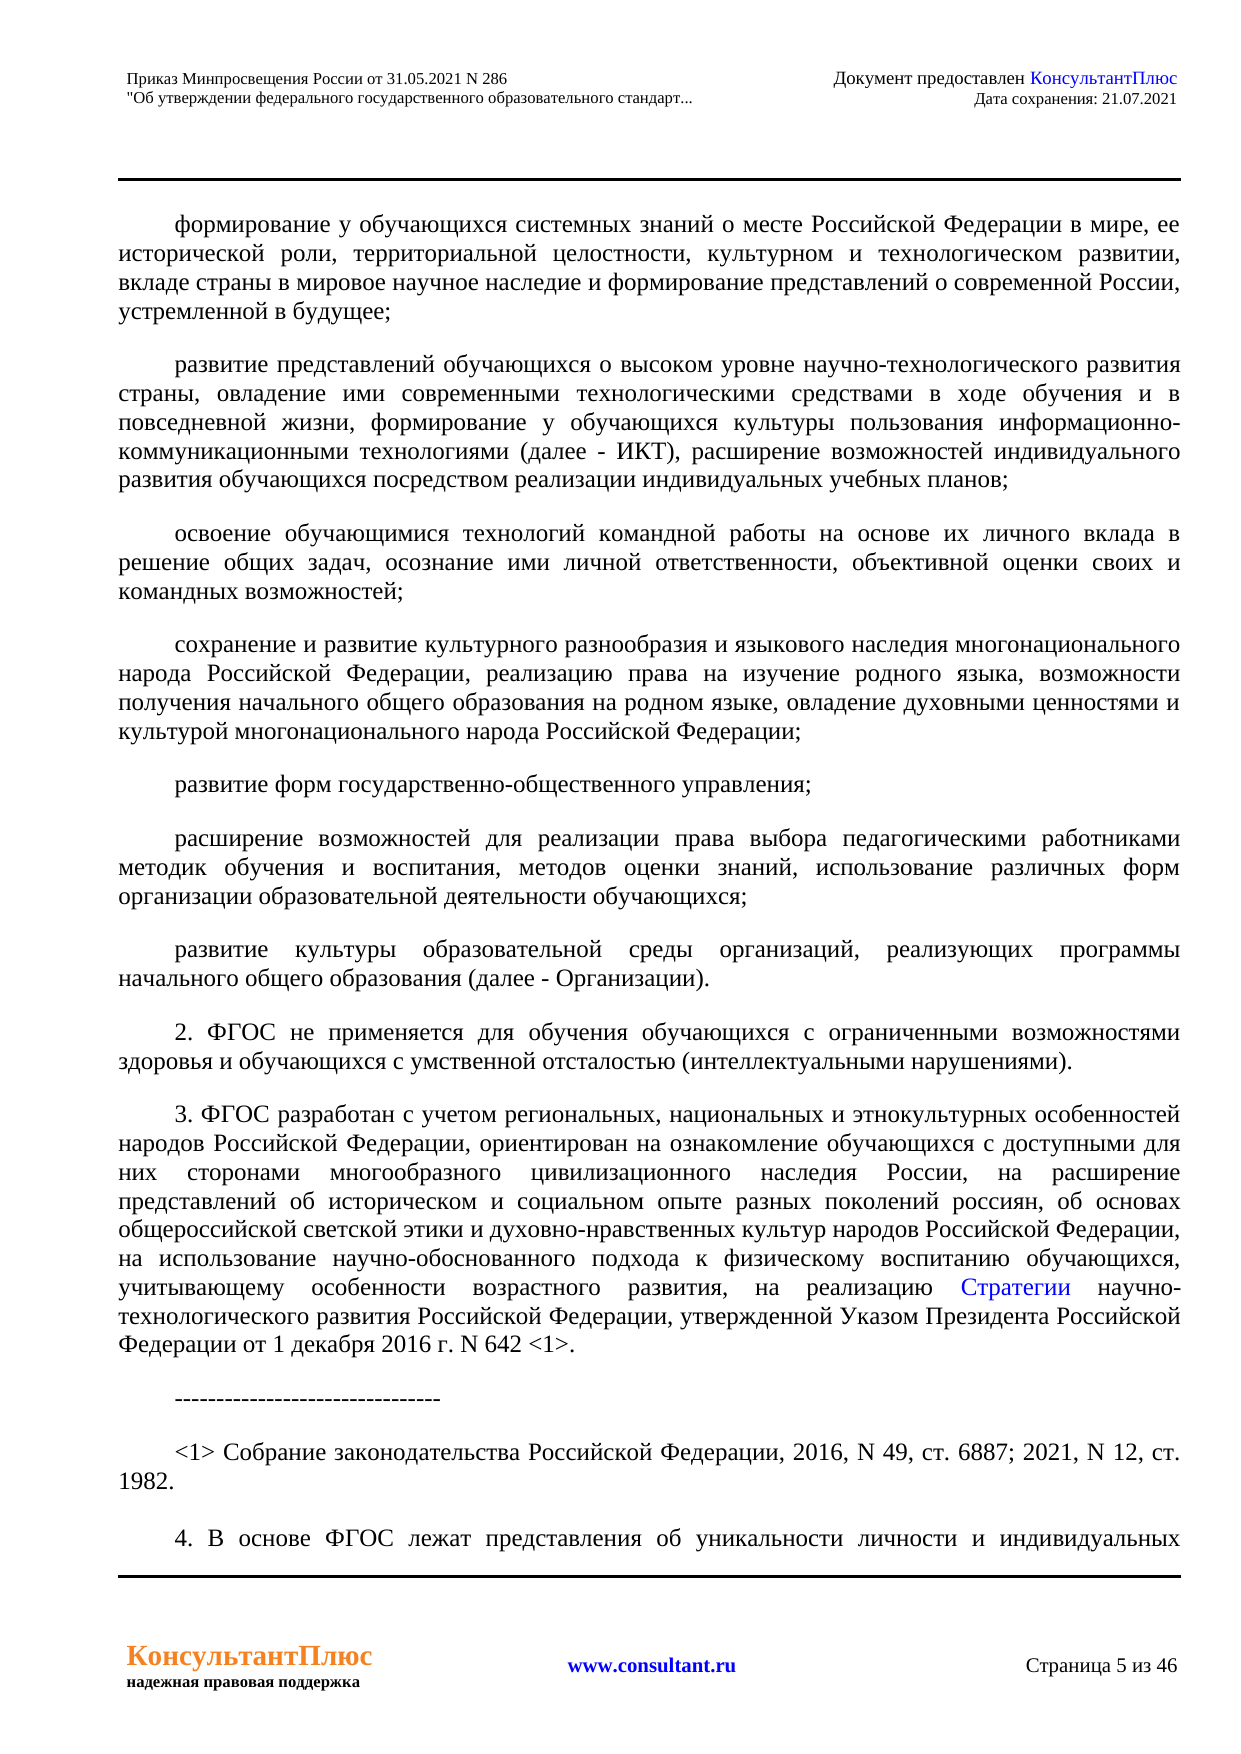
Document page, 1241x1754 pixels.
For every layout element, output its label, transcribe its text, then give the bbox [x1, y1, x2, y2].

text -------------------------------- [118, 1383, 1181, 1412]
text сохранение и развитие культурного разнообразия и языкового наследия многонационального народа Российской Федерации, реализацию права на изучение родного языка, возможности получения начального общего образования на родном языке, овладение духовными ценностями и культурой многонационального народа Российской Федерации; [118, 629, 1181, 744]
text <1> Собрание законодательства Российской Федерации, 2016, N 49, ст. 6887; 2021, N 12, ст. 1982. [118, 1437, 1181, 1494]
text 2. ФГОС не применяется для обучения обучающихся с ограниченными возможностями здоровья и обучающихся с умственной отсталостью (интеллектуальными нарушениями). [118, 1017, 1181, 1074]
text развитие представлений обучающихся о высоком уровне научно-технологического развития страны, овладение ими современными технологическими средствами в ходе обучения и в повседневной жизни, формирование у обучающихся культуры пользования информационно-коммуникационными технологиями (далее - ИКТ), расширение возможностей индивидуального развития обучающихся посредством реализации индивидуальных учебных планов; [118, 349, 1181, 493]
text развитие культуры образовательной среды организаций, реализующих программы начального общего образования (далее - Организации). [118, 934, 1181, 992]
text развитие форм государственно-общественного управления; [118, 769, 1181, 798]
text освоение обучающимися технологий командной работы на основе их личного вклада в решение общих задач, осознание ими личной ответственности, объективной оценки своих и командных возможностей; [118, 518, 1181, 604]
text расширение возможностей для реализации права выбора педагогическими работниками методик обучения и воспитания, методов оценки знаний, использование различных форм организации образовательной деятельности обучающихся; [118, 823, 1181, 909]
text 3. ФГОС разработан с учетом региональных, национальных и этнокультурных особенностей народов Российской Федерации, ориентирован на ознакомление обучающихся с доступными для них сторонами многообразного цивилизационного наследия России, на расширение представлений об историческом и социальном опыте разных поколений россиян, об основах общероссийской светской этики и духовно-нравственных культур народов Российской Федерации, на использование научно-обоснованного подхода к физическому воспитанию обучающихся, учитывающему особенности возрастного развития, на реализацию Стратегии научно-технологического развития Российской Федерации, утвержденной Указом Президента Российской Федерации от 1 декабря 2016 г. N 642 <1>. [118, 1099, 1181, 1358]
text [118, 1523, 1181, 1552]
text формирование у обучающихся системных знаний о месте Российской Федерации в мире, ее исторической роли, территориальной целостности, культурном и технологическом развитии, вкладе страны в мировое научное наследие и формирование представлений о современной России, устремленной в будущее; [118, 209, 1181, 324]
